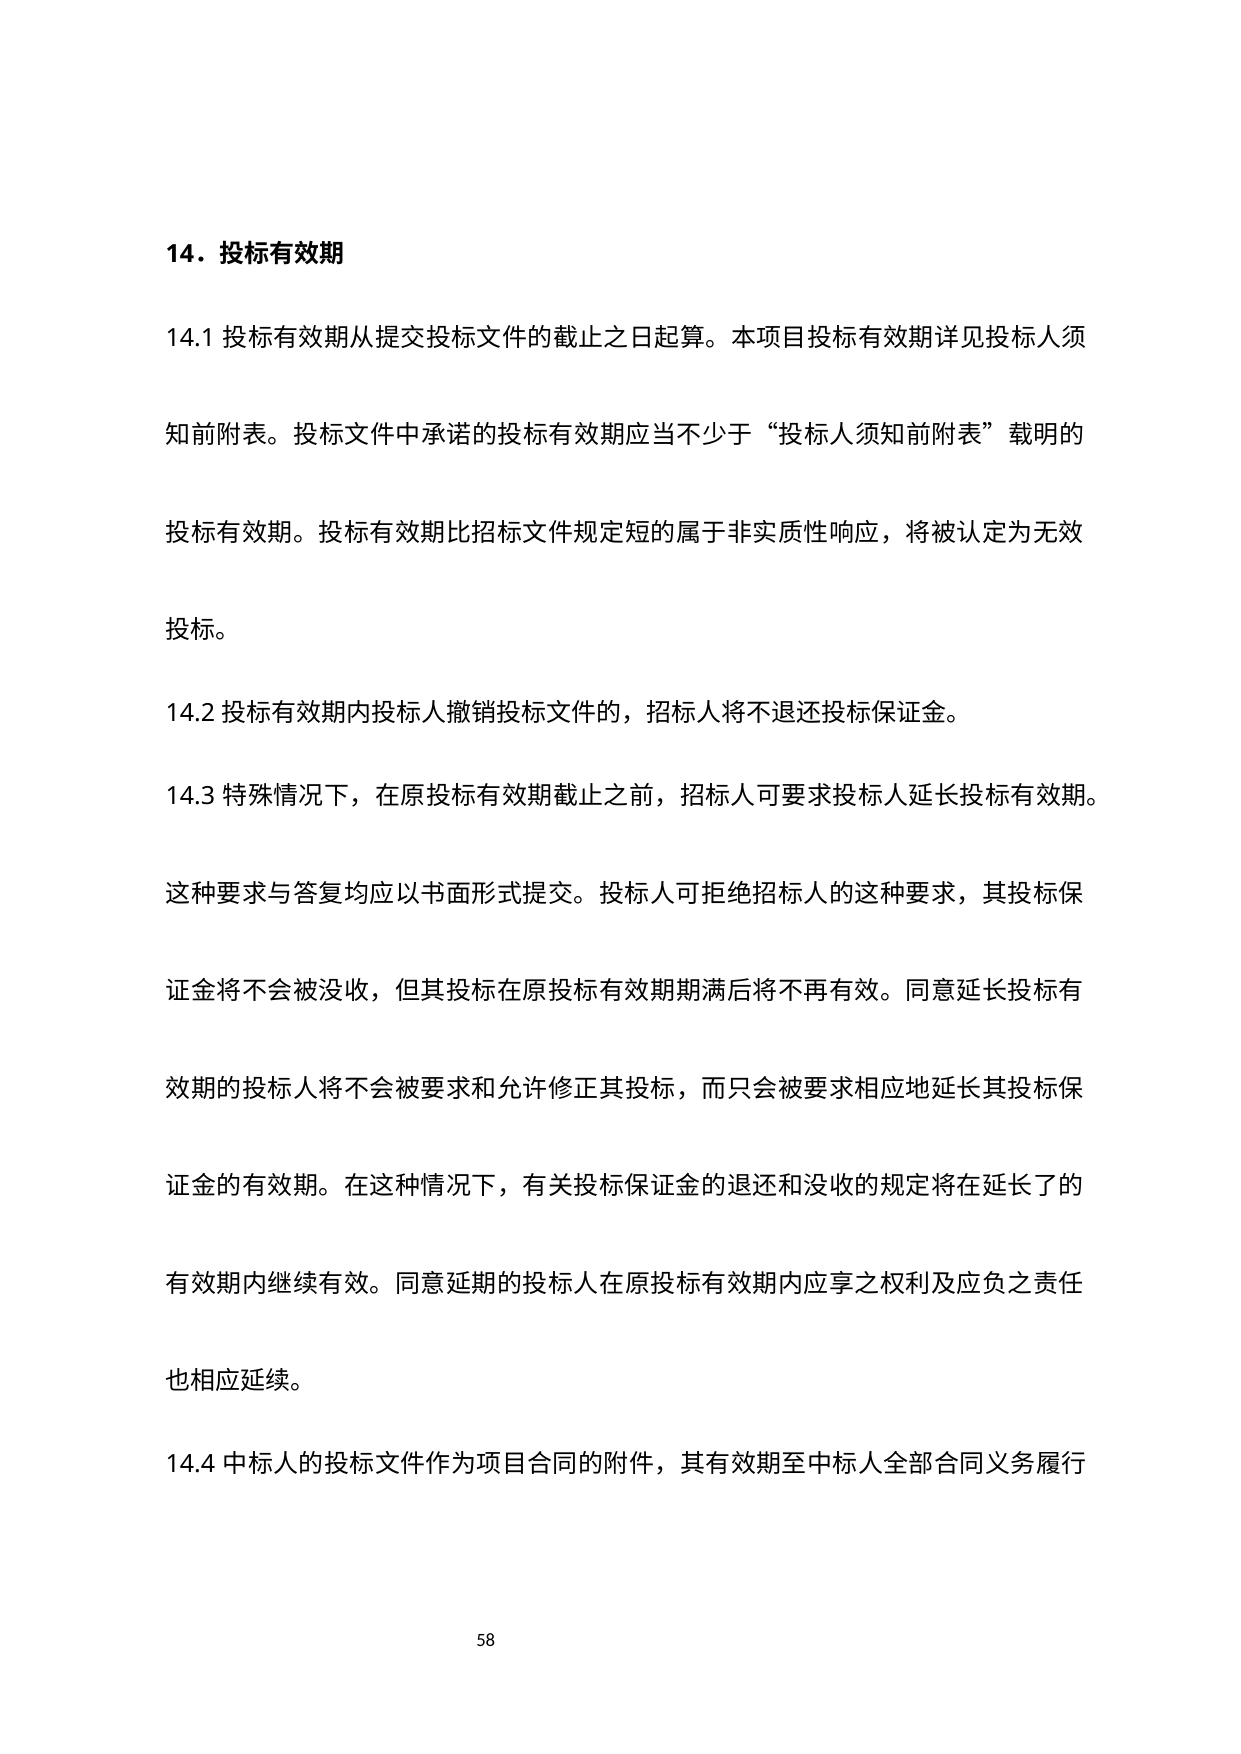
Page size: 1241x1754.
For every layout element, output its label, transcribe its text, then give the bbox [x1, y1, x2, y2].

text 14.1 投标有效期从提交投标文件的截止之日起算。本项目投标有效期详见投标人须知前附表。投标文件中承诺的投标有效期应当不少于“投标人须知前附表”载明的投标有效期。投标有效期比招标文件规定短的属于非实质性响应，将被认定为无效投标。 [165, 303, 1087, 660]
text 14.3 特殊情况下，在原投标有效期截止之前，招标人可要求投标人延长投标有效期。这种要求与答复均应以书面形式提交。投标人可拒绝招标人的这种要求，其投标保证金将不会被没收，但其投标在原投标有效期期满后将不再有效。同意延长投标有效期的投标人将不会被要求和允许修正其投标，而只会被要求相应地延长其投标保证金的有效期。在这种情况下，有关投标保证金的退还和没收的规定将在延长了的有效期内继续有效。同意延期的投标人在原投标有效期内应享之权利及应负之责任也相应延续。 [165, 761, 1087, 1411]
text 14.2 投标有效期内投标人撤销投标文件的，招标人将不退还投标保证金。 [165, 678, 1087, 743]
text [165, 1429, 1087, 1494]
text 14．投标有效期 [165, 219, 1087, 284]
